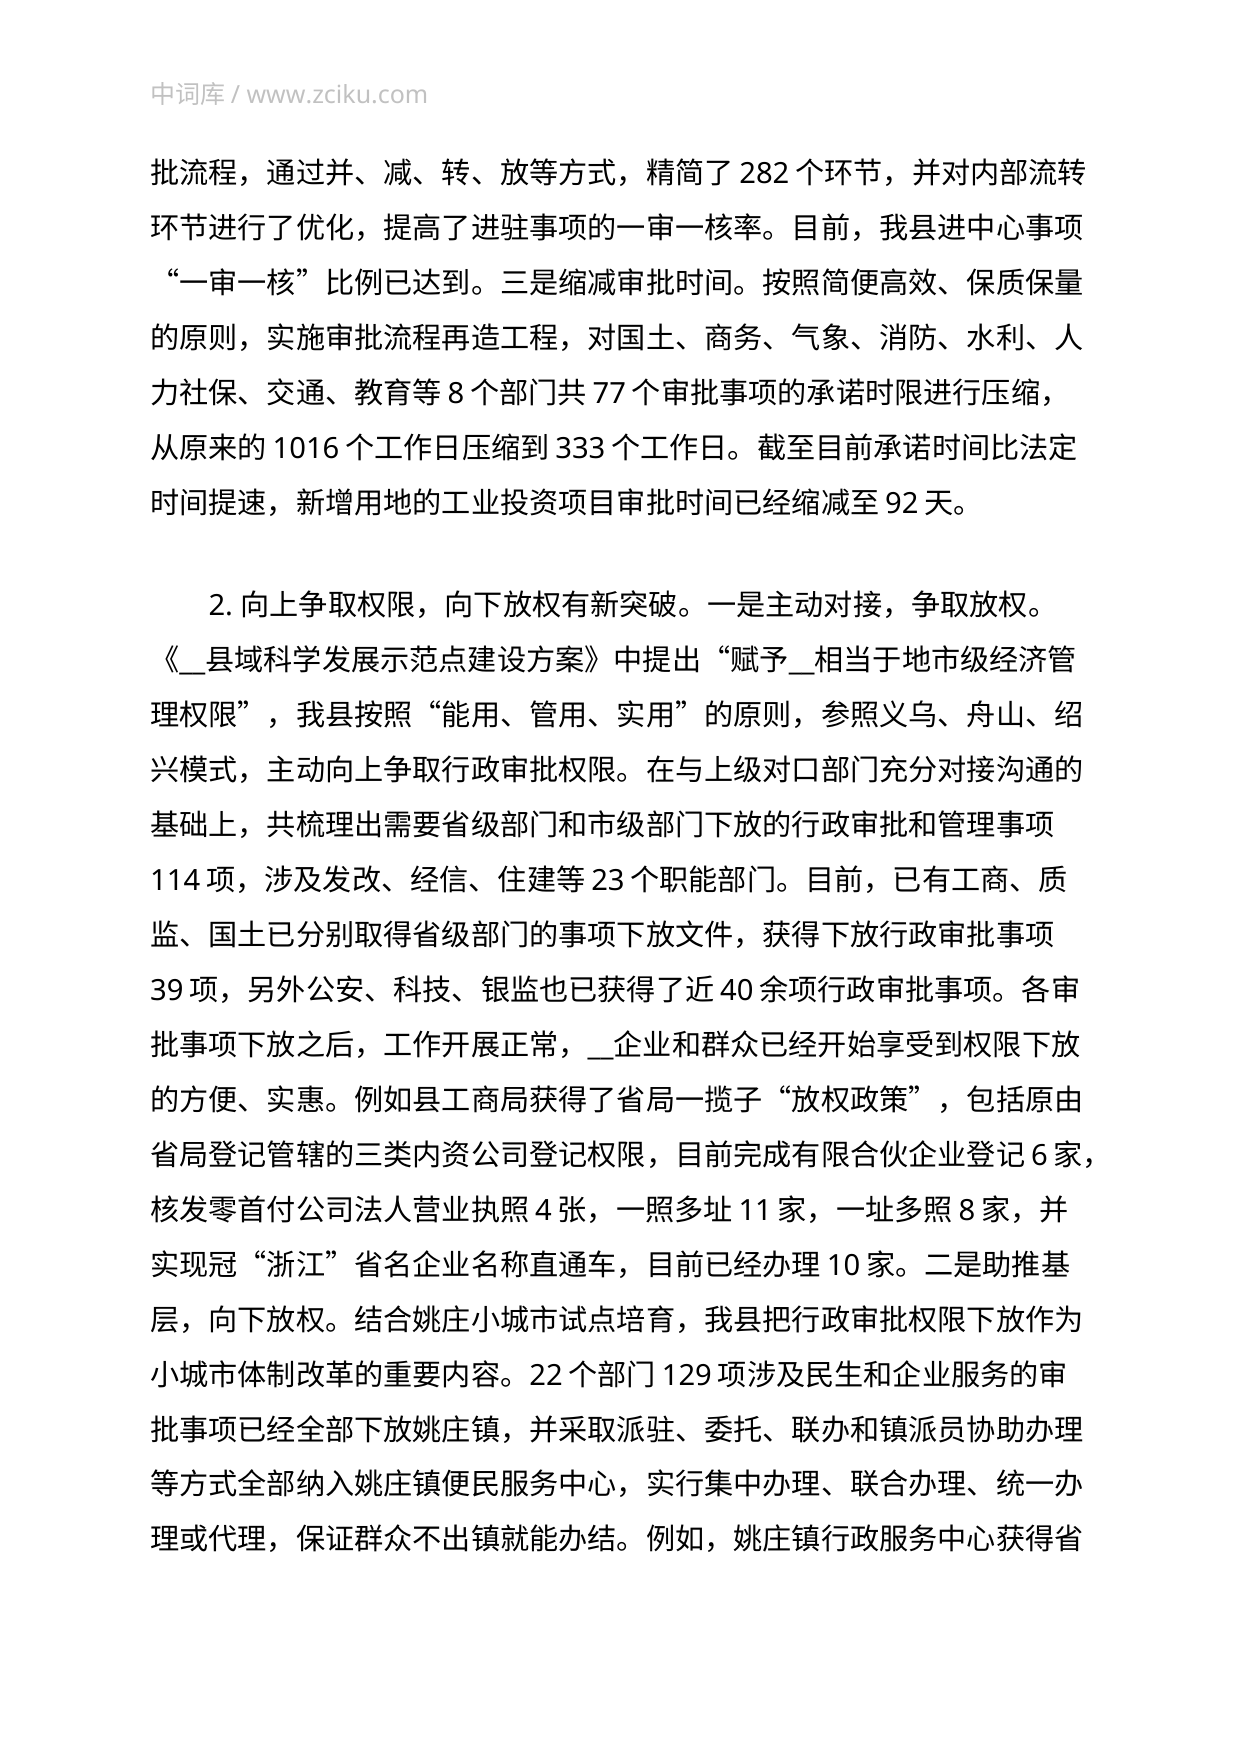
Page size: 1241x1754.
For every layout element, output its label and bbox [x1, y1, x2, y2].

text [150, 582, 1090, 1558]
text [150, 150, 1090, 522]
